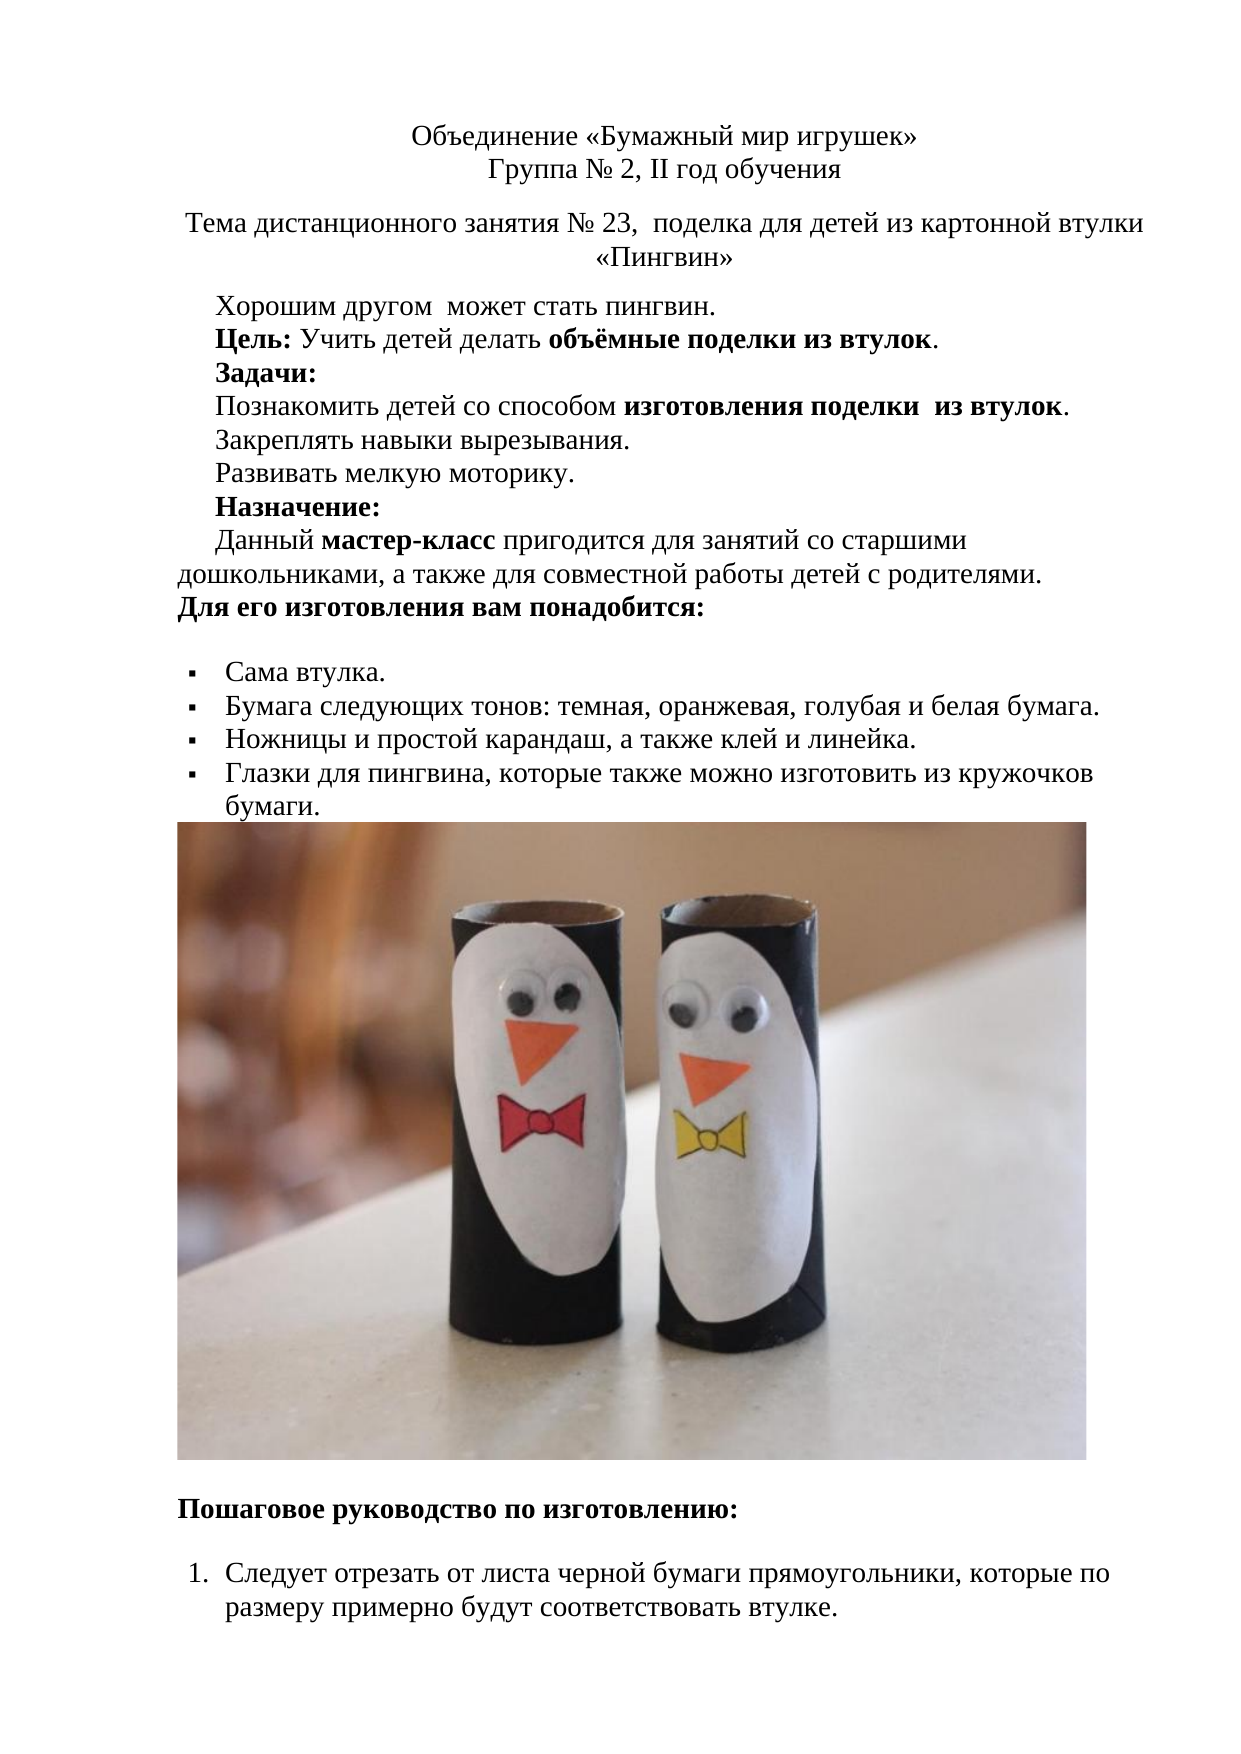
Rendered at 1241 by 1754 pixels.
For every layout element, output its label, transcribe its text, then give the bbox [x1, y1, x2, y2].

list Глазки для пингвина, которые также можно изготовить из кружочков бумаги. [187, 755, 1152, 822]
text Объединение «Бумажный мир игрушек» [177, 118, 1152, 152]
text Данный мастер-класс пригодится для занятий со старшими дошкольниками, а также для совместной работы детей с родителями. [177, 522, 1152, 589]
text Хорошим другом может стать пингвин. [177, 288, 1152, 321]
text Пошаговое руководство по изготовлению: [177, 1491, 1152, 1524]
text Группа № 2, II год обучения [177, 152, 1152, 185]
picture [177, 822, 1087, 1460]
text Для его изготовления вам понадобится: [177, 589, 1152, 623]
text Познакомить детей со способом изготовления поделки из втулок. [177, 388, 1152, 422]
list Следует отрезать от листа черной бумаги прямоугольники, которые по размеру примерно будут соответствовать втулке. [187, 1556, 1152, 1623]
text Тема дистанционного занятия № 23, поделка для детей из картонной втулки «Пингвин» [177, 205, 1152, 272]
text Развивать мелкую моторику. [177, 455, 1152, 489]
text Цель: Учить детей делать объёмные поделки из втулок. [177, 321, 1152, 355]
list Сама втулка. [187, 654, 1152, 688]
list Бумага следующих тонов: темная, оранжевая, голубая и белая бумага. [187, 688, 1152, 721]
text Закреплять навыки вырезывания. [177, 422, 1152, 455]
list Ножницы и простой карандаш, а также клей и линейка. [187, 721, 1152, 755]
text Назначение: [177, 489, 1152, 522]
text Задачи: [177, 355, 1152, 388]
